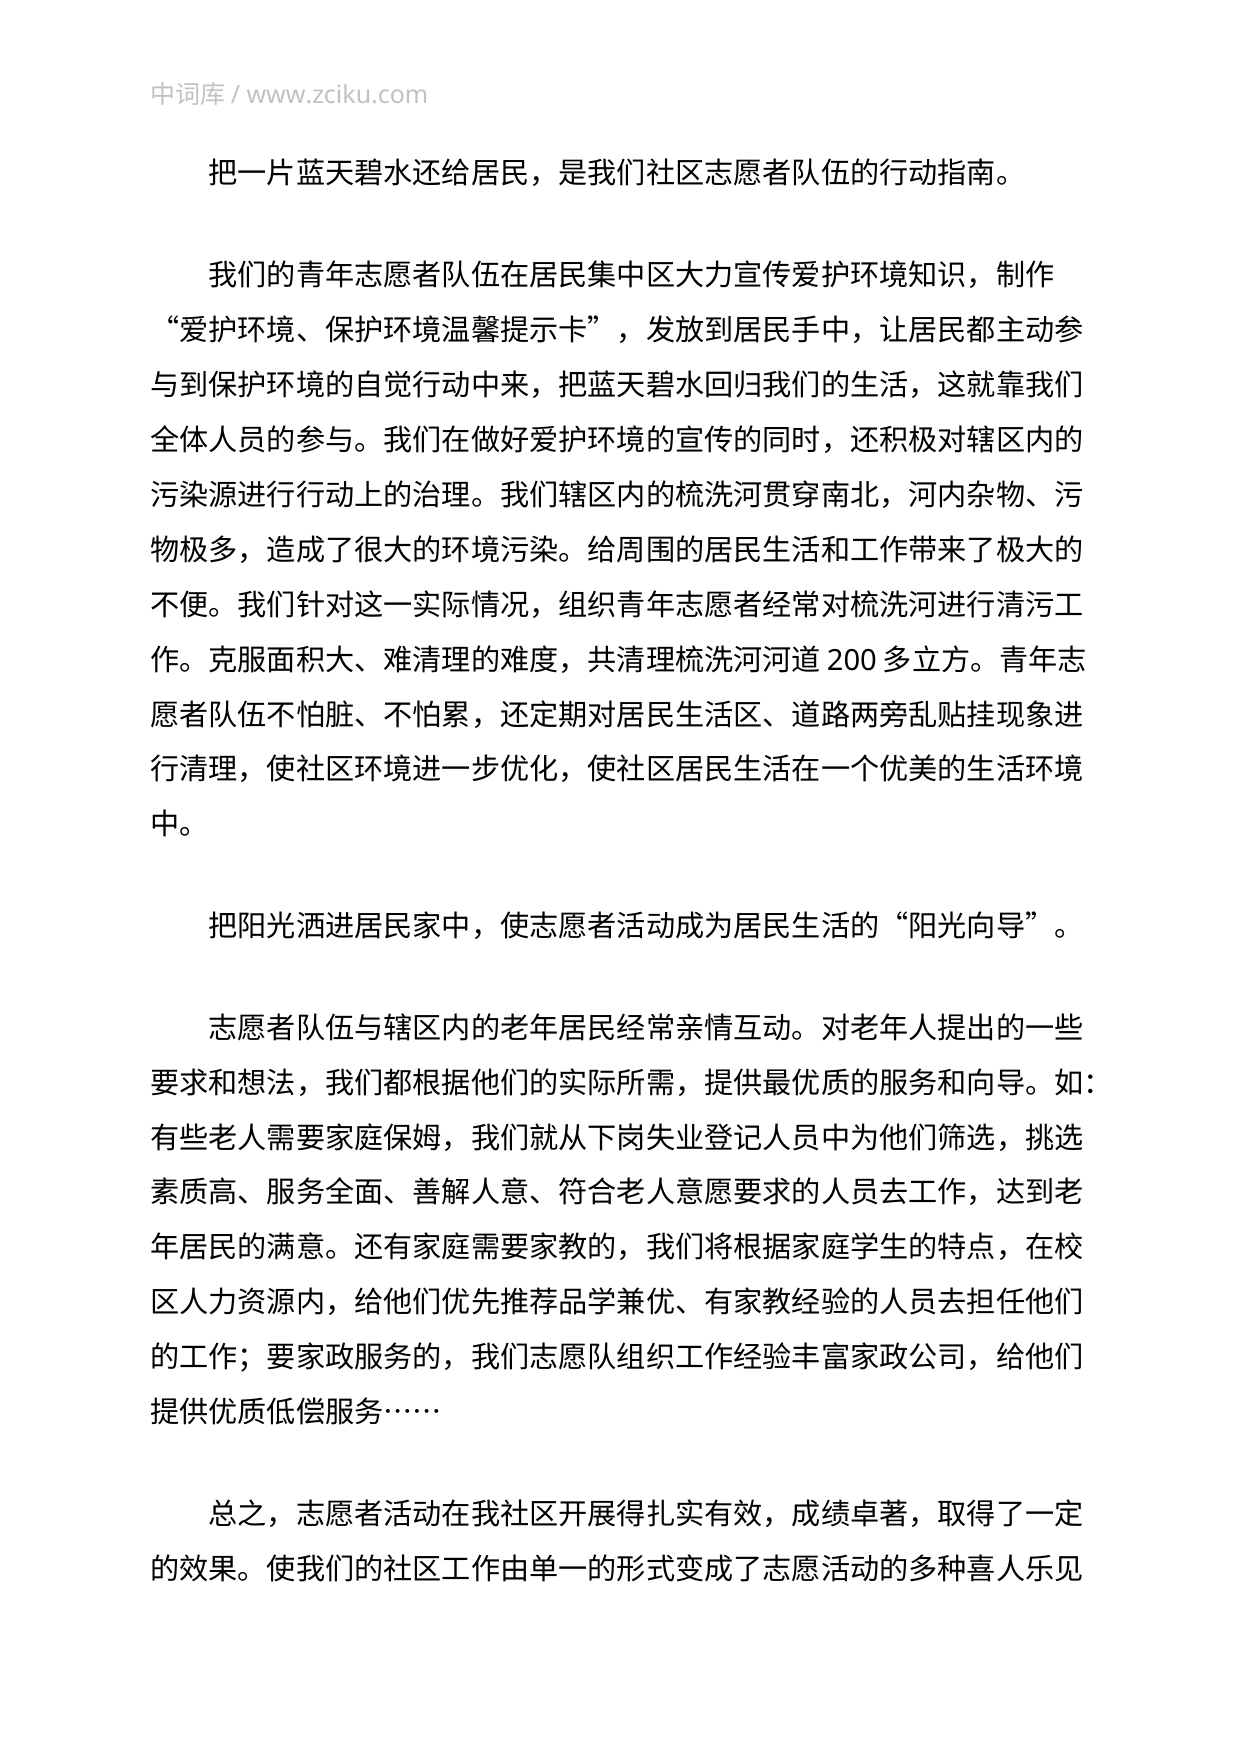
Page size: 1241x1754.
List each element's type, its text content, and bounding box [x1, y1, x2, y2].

text 志愿者队伍与辖区内的老年居民经常亲情互动。对老年人提出的一些要求和想法，我们都根据他们的实际所需，提供最优质的服务和向导。如：有些老人需要家庭保姆，我们就从下岗失业登记人员中为他们筛选，挑选素质高、服务全面、善解人意、符合老人意愿要求的人员去工作，达到老年居民的满意。还有家庭需要家教的，我们将根据家庭学生的特点，在校区人力资源内，给他们优先推荐品学兼优、有家教经验的人员去担任他们的工作；要家政服务的，我们志愿队组织工作经验丰富家政公司，给他们提供优质低偿服务…… [150, 1004, 1090, 1431]
text 把阳光洒进居民家中，使志愿者活动成为居民生活的“阳光向导”。 [150, 903, 1090, 945]
text 我们的青年志愿者队伍在居民集中区大力宣传爱护环境知识，制作“爱护环境、保护环境温馨提示卡”，发放到居民手中，让居民都主动参与到保护环境的自觉行动中来，把蓝天碧水回归我们的生活，这就靠我们全体人员的参与。我们在做好爱护环境的宣传的同时，还积极对辖区内的污染源进行行动上的治理。我们辖区内的梳洗河贯穿南北，河内杂物、污物极多，造成了很大的环境污染。给周围的居民生活和工作带来了极大的不便。我们针对这一实际情况，组织青年志愿者经常对梳洗河进行清污工作。克服面积大、难清理的难度，共清理梳洗河河道200多立方。青年志愿者队伍不怕脏、不怕累，还定期对居民生活区、道路两旁乱贴挂现象进行清理，使社区环境进一步优化，使社区居民生活在一个优美的生活环境中。 [150, 252, 1090, 843]
text 把一片蓝天碧水还给居民，是我们社区志愿者队伍的行动指南。 [150, 150, 1090, 192]
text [150, 1490, 1090, 1588]
